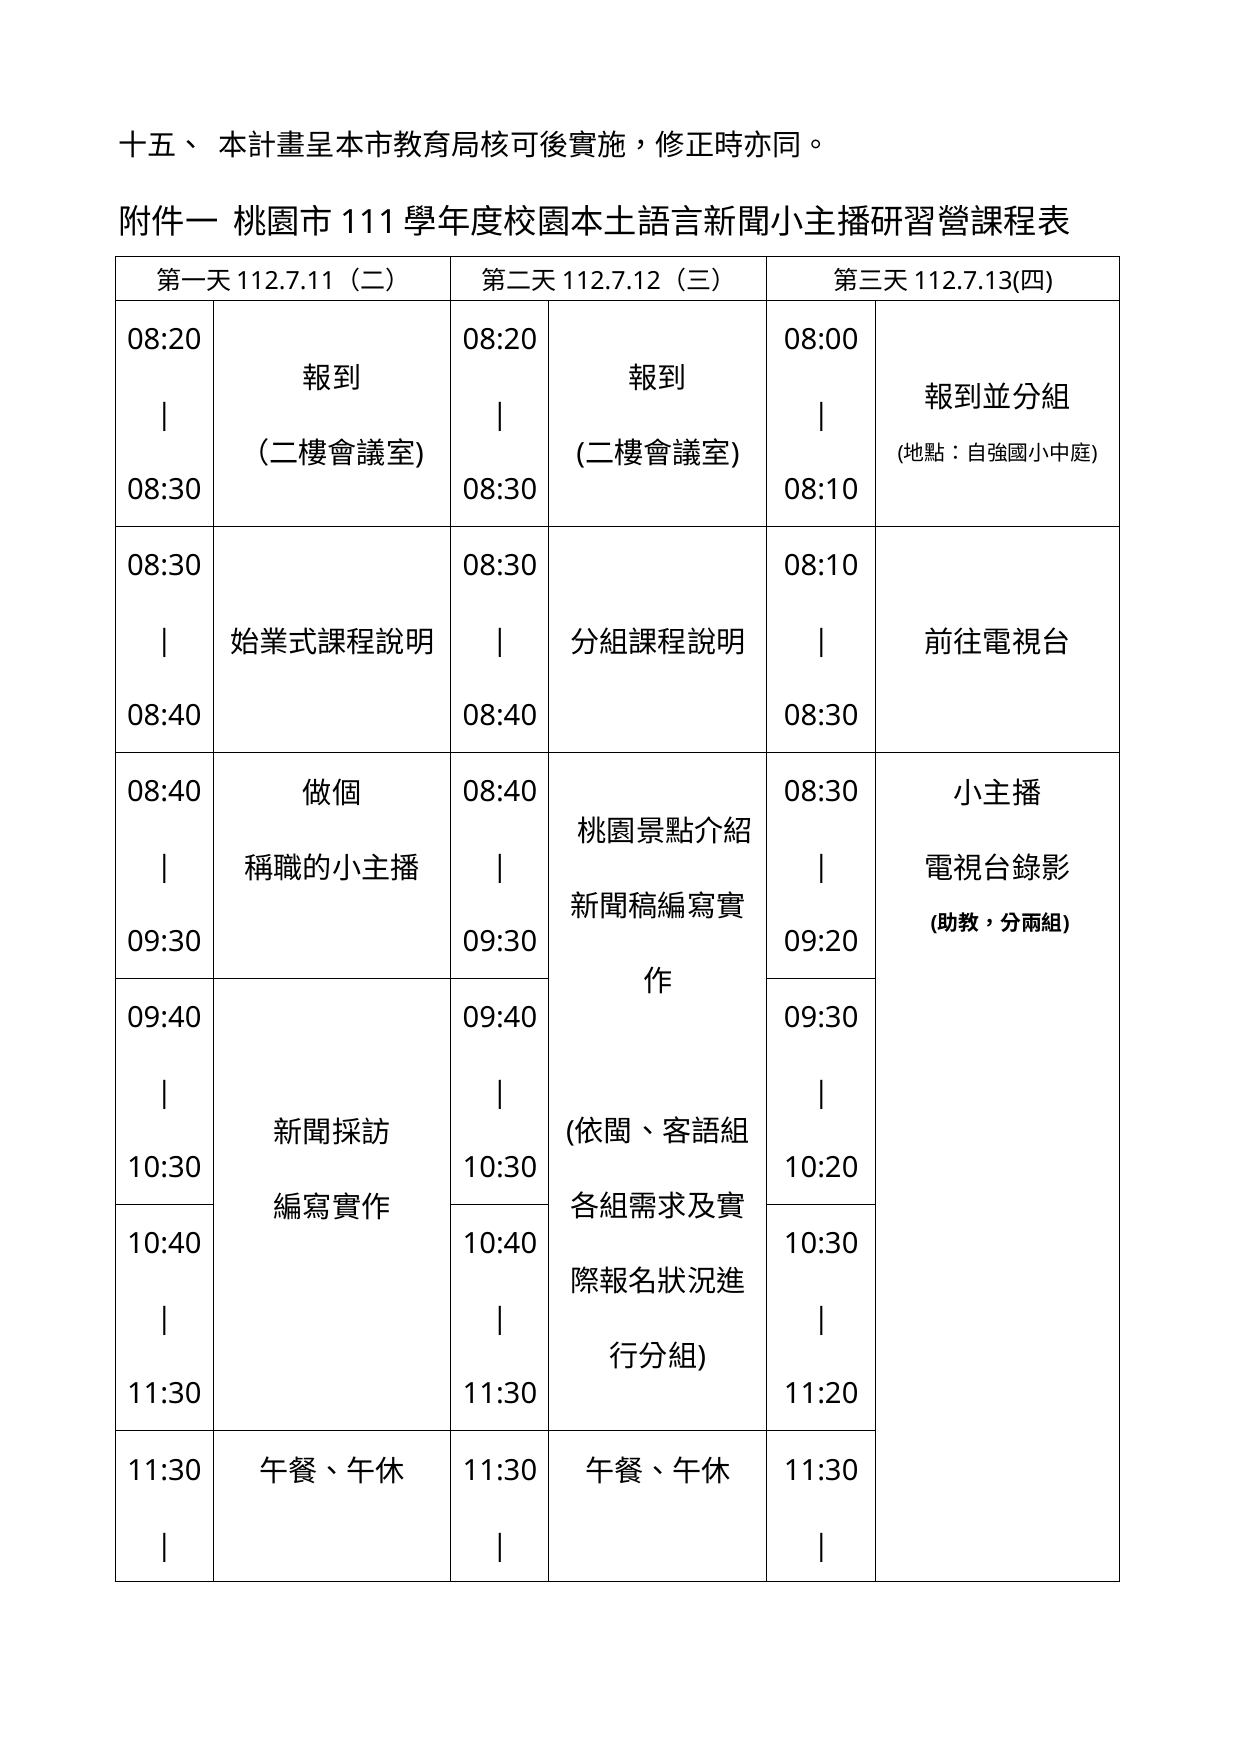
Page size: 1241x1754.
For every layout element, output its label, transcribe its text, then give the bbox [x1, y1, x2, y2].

table_cell 午餐、午休 [549, 1431, 766, 1581]
table_cell 08:30 | 08:40 [451, 527, 548, 752]
table_cell 09:40 | 10:30 [116, 979, 213, 1204]
table_cell 08:30 | 09:20 [767, 753, 875, 978]
table_cell 08:40 | 09:30 [116, 753, 213, 978]
table_cell 始業式課程說明 [214, 527, 450, 752]
table_cell 11:30 | 13:00 [451, 1431, 548, 1581]
table_cell 11:30 | 12:20 [767, 1431, 875, 1581]
table_cell 報到 (二樓會議室) [549, 301, 766, 526]
table_cell 報到 （二樓會議室) [214, 301, 450, 526]
list 本計畫呈本市教育局核可後實施，修正時亦同。 [118, 127, 1122, 162]
table_cell 09:30 | 10:20 [767, 979, 875, 1204]
table_cell 08:20 | 08:30 [451, 301, 548, 526]
table_cell 10:30 | 11:20 [767, 1205, 875, 1430]
table_cell 分組課程說明 [549, 527, 766, 752]
table_cell 小主播 電視台錄影 (助教，分兩組) [876, 753, 1119, 1581]
table_cell 10:40| 11:30 [116, 1205, 213, 1430]
table_cell 10:40| 11:30 [451, 1205, 548, 1430]
text 附件一 桃園市111學年度校園本土語言新聞小主播研習營課程表 [118, 181, 1122, 256]
table_cell 09:40 | 10:30 [451, 979, 548, 1204]
table_header 第一天112.7.11（二） [116, 257, 450, 300]
table_cell 08:20 | 08:30 [116, 301, 213, 526]
table_cell 桃園景點介紹新聞稿編寫實作 (依閩、客語組各組需求及實際報名狀況進行分組) [549, 753, 766, 1430]
table_cell 前往電視台 [876, 527, 1119, 752]
table_cell 午餐、午休 [214, 1431, 450, 1581]
table_cell 做個 稱職的小主播 [214, 753, 450, 978]
table_cell 11:30 | 12:10 [116, 1431, 213, 1581]
table_cell 報到並分組 (地點：自強國小中庭) [876, 301, 1119, 526]
table_header 第三天112.7.13(四) [767, 257, 1119, 300]
table_cell 新聞採訪 編寫實作 [214, 979, 450, 1430]
table_cell 08:40 | 09:30 [451, 753, 548, 978]
table_cell 08:30 | 08:40 [116, 527, 213, 752]
table_cell 08:00 | 08:10 [767, 301, 875, 526]
table_header 第二天112.7.12（三） [451, 257, 766, 300]
table_cell 08:10 | 08:30 [767, 527, 875, 752]
